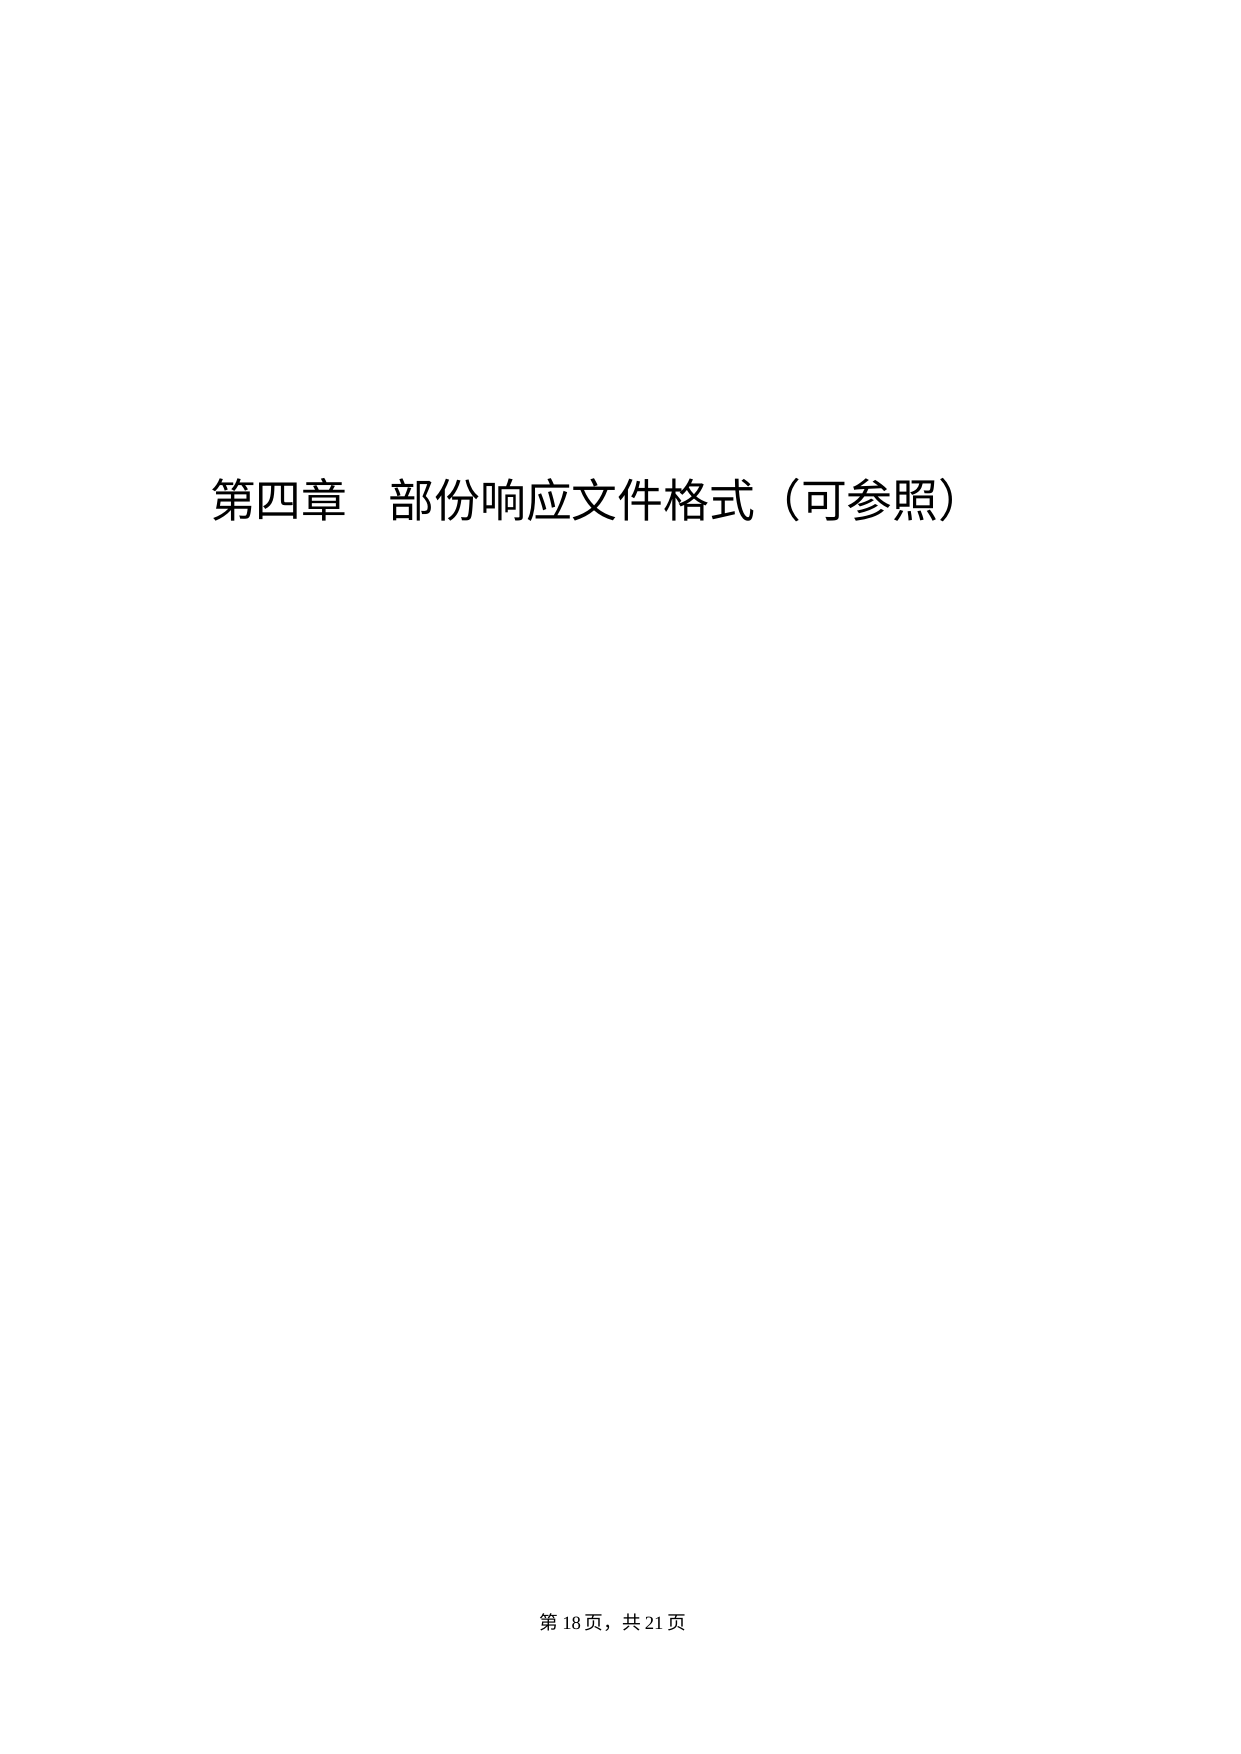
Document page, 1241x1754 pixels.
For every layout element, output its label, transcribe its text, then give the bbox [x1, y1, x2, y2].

text 第四章 部份响应文件格式（可参照） [118, 449, 1107, 546]
